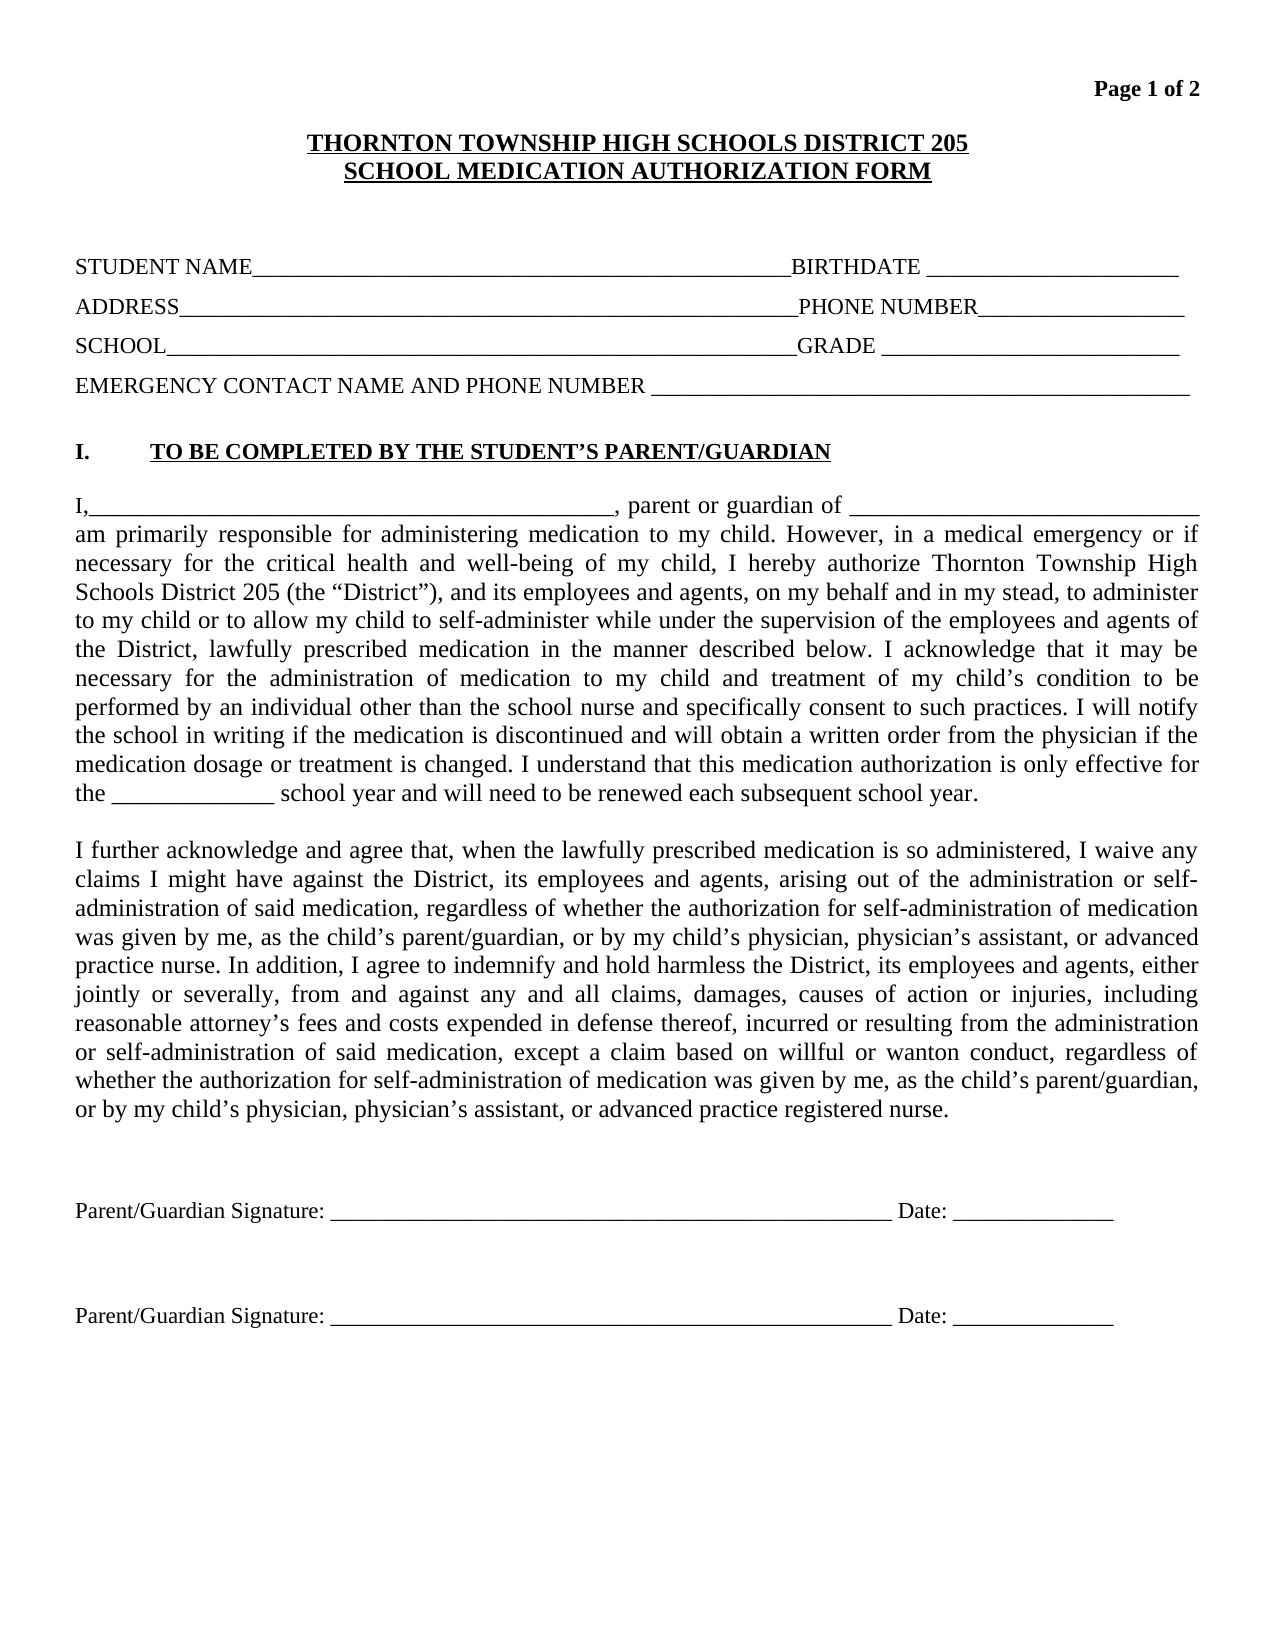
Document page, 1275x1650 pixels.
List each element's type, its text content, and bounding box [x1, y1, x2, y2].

text Page 1 of 2 [75, 75, 1200, 101]
text STUDENT NAME_______________________________________________BIRTHDATE ______________________ [75, 253, 1200, 280]
text I further acknowledge and agree that, when the lawfully prescribed medication is so administered, I waive any claims I might have against the District, its employees and agents, arising out of the administration or self-administration of said medication, regardless of whether the authorization for self-administration of medication was given by me, as the child’s parent/guardian, or by my child’s physician, physician’s assistant, or advanced practice nurse. In addition, I agree to indemnify and hold harmless the District, its employees and agents, either jointly or severally, from and against any and all claims, damages, causes of action or injuries, including reasonable attorney’s fees and costs expended in defense thereof, incurred or resulting from the administration or self-administration of said medication, except a claim based on willful or wanton conduct, regardless of whether the authorization for self-administration of medication was given by me, as the child’s parent/guardian, or by my child’s physician, physician’s assistant, or advanced practice registered nurse. [75, 835, 1200, 1123]
text Parent/Guardian Signature: _________________________________________________ Date: ______________ [75, 1303, 1200, 1329]
text SCHOOL MEDICATION AUTHORIZATION FORM [75, 156, 1200, 185]
text THORNTON TOWNSHIP HIGH SCHOOLS DISTRICT 205 [75, 128, 1200, 156]
text EMERGENCY CONTACT NAME AND PHONE NUMBER _______________________________________________ [75, 372, 1200, 398]
text I. TO BE COMPLETED BY THE STUDENT’S PARENT/GUARDIAN [75, 438, 1200, 464]
text SCHOOL_______________________________________________________GRADE __________________________ [75, 332, 1200, 359]
text I,__________________________________________, parent or guardian of ____________________________ am primarily responsible for administering medication to my child. However, in a medical emergency or if necessary for the critical health and well-being of my child, I hereby authorize Thornton Township High Schools District 205 (the “District”), and its employees and agents, on my behalf and in my stead, to administer to my child or to allow my child to self-administer while under the supervision of the employees and agents of the District, lawfully prescribed medication in the manner described below. I acknowledge that it may be necessary for the administration of medication to my child and treatment of my child’s condition to be performed by an individual other than the school nurse and specifically consent to such practices. I will notify the school in writing if the medication is discontinued and will obtain a written order from the physician if the medication dosage or treatment is changed. I understand that this medication authorization is only effective for the _____________ school year and will need to be renewed each subsequent school year. [75, 490, 1200, 807]
text ADDRESS______________________________________________________PHONE NUMBER__________________ [75, 293, 1200, 319]
text Parent/Guardian Signature: _________________________________________________ Date: ______________ [75, 1197, 1200, 1223]
